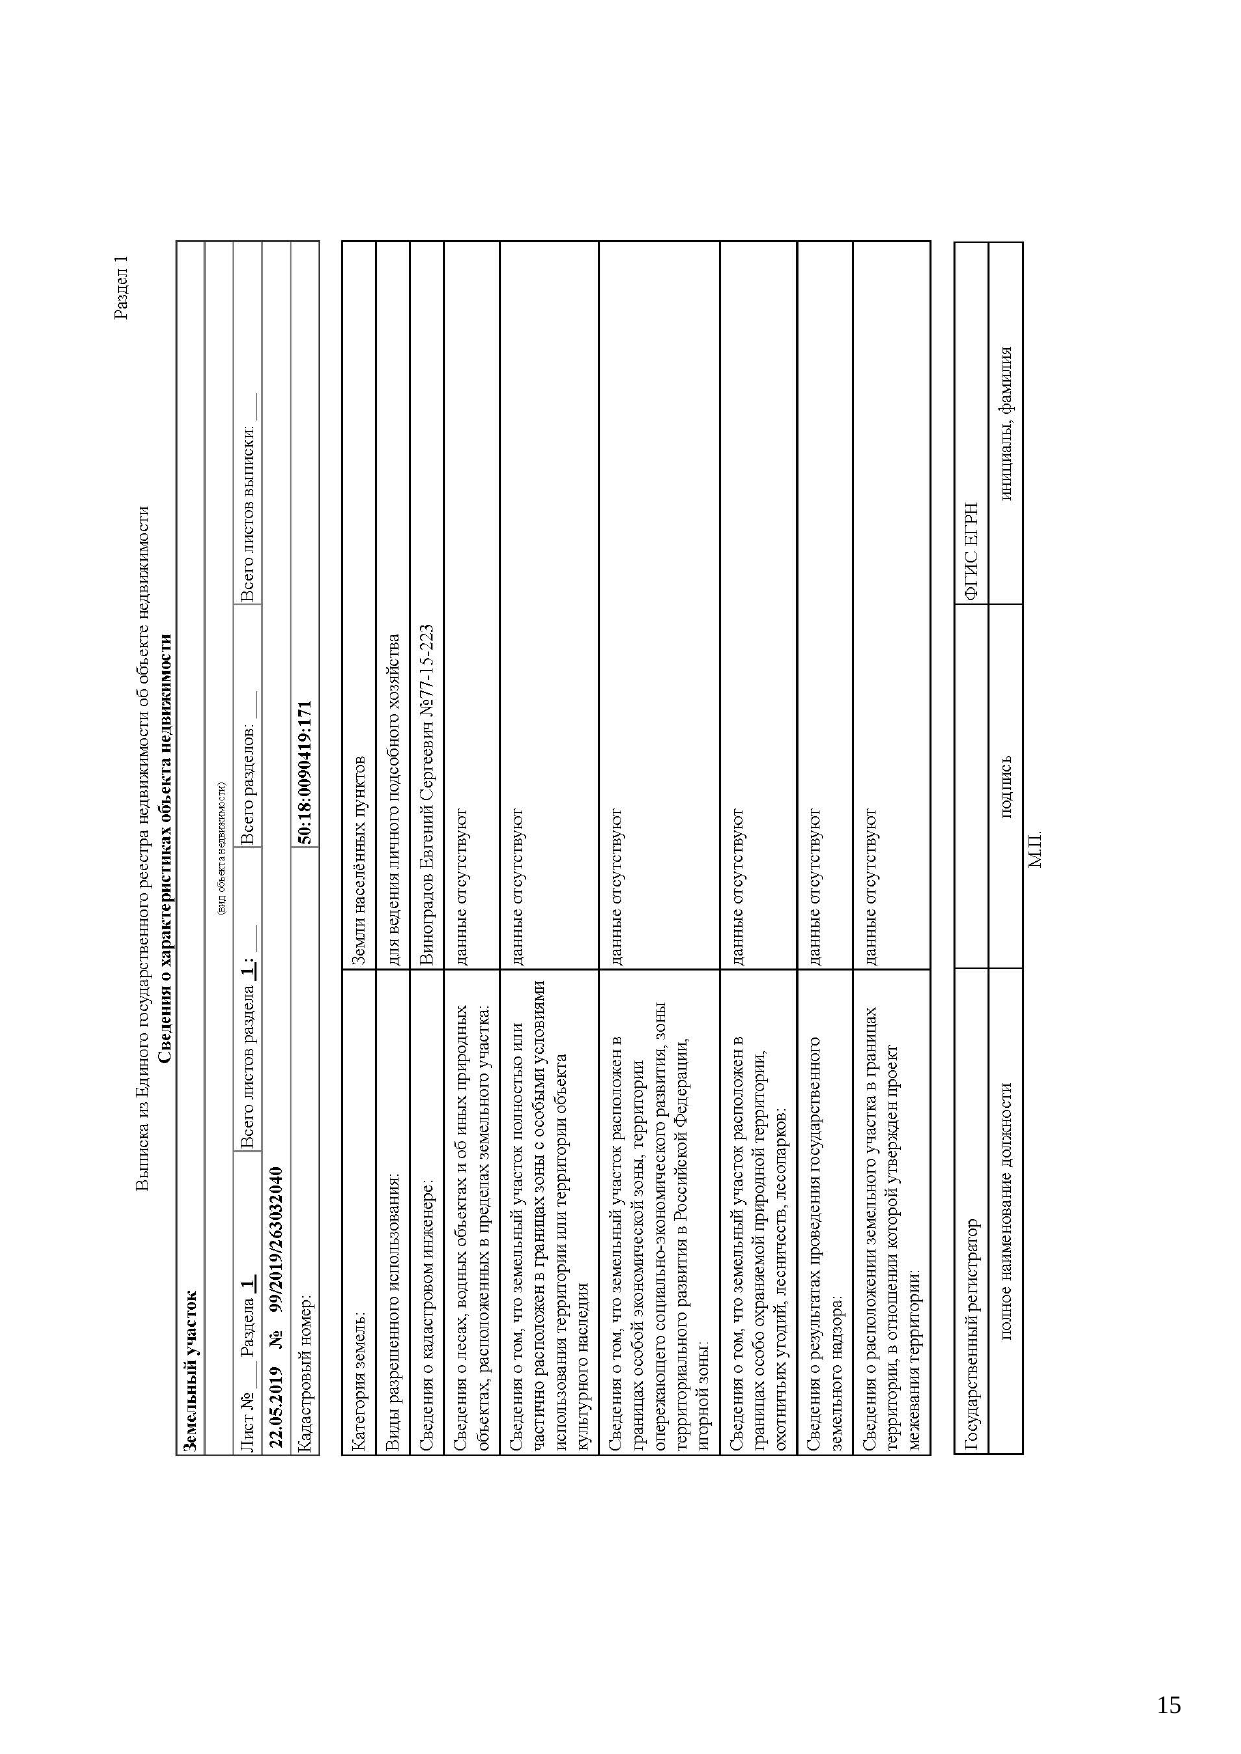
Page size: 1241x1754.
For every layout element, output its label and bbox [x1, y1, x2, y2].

picture [103, 88, 1182, 1609]
